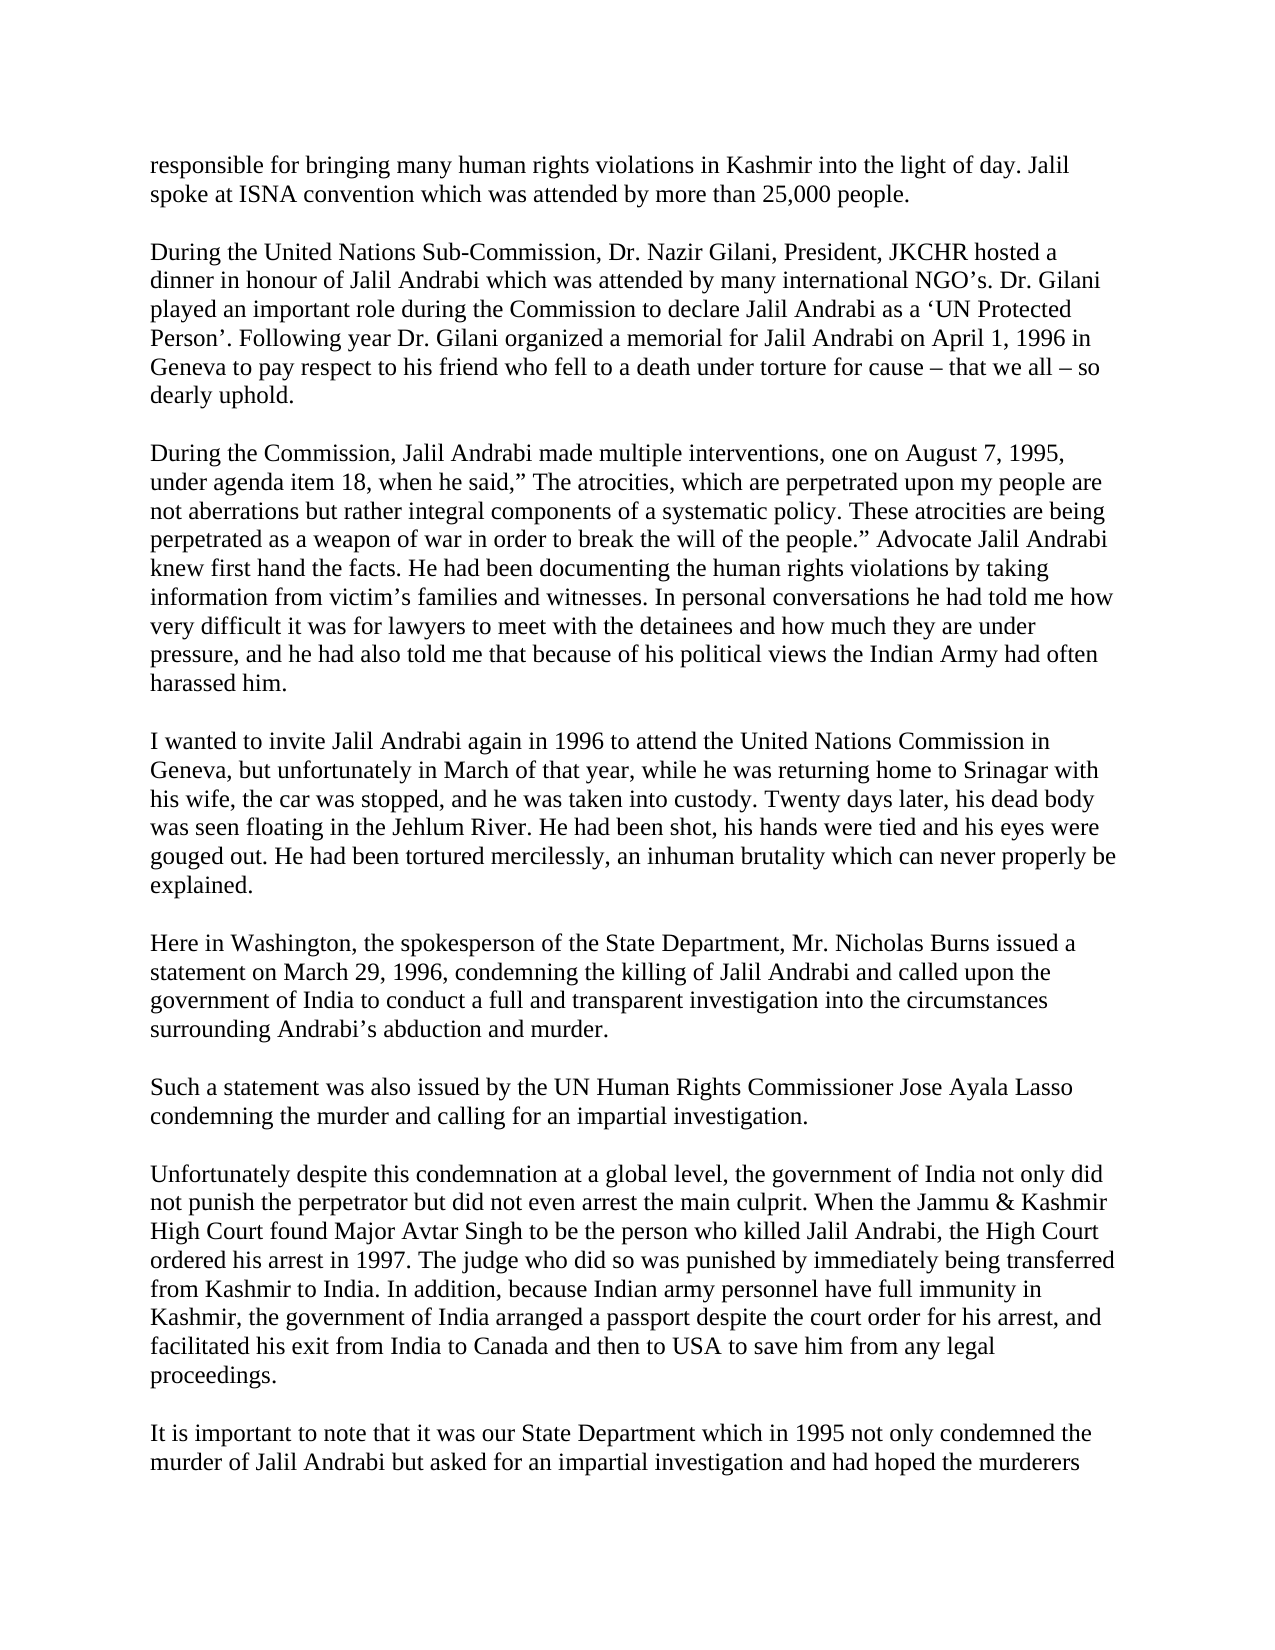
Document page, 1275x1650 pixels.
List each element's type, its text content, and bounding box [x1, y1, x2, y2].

text I wanted to invite Jalil Andrabi again in 1996 to attend the United Nations Commission in Geneva, but unfortunately in March of that year, while he was returning home to Srinagar with his wife, the car was stopped, and he was taken into custody. Twenty days later, his dead body was seen floating in the Jehlum River. He had been shot, his hands were tied and his eyes were gouged out. He had been tortured mercilessly, an inhuman brutality which can never properly be explained. [150, 726, 1125, 899]
text During the United Nations Sub-Commission, Dr. Nazir Gilani, President, JKCHR hosted a dinner in honour of Jalil Andrabi which was attended by many international NGO’s. Dr. Gilani played an important role during the Commission to declare Jalil Andrabi as a ‘UN Protected Person’. Following year Dr. Gilani organized a memorial for Jalil Andrabi on April 1, 1996 in Geneva to pay respect to his friend who fell to a death under torture for cause – that we all – so dearly uphold. [150, 237, 1125, 409]
text During the Commission, Jalil Andrabi made multiple interventions, one on August 7, 1995, under agenda item 18, when he said,” The atrocities, which are perpetrated upon my people are not aberrations but rather integral components of a systematic policy. These atrocities are being perpetrated as a weapon of war in order to break the will of the people.” Advocate Jalil Andrabi knew first hand the facts. He had been documenting the human rights violations by taking information from victim’s families and witnesses. In personal conversations he had told me how very difficult it was for lawyers to meet with the detainees and how much they are under pressure, and he had also told me that because of his political views the Indian Army had often harassed him. [150, 438, 1125, 697]
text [150, 150, 1125, 207]
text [150, 1418, 1125, 1475]
text Such a statement was also issued by the UN Human Rights Commissioner Jose Ayala Lasso condemning the murder and calling for an impartial investigation. [150, 1072, 1125, 1129]
text Unfortunately despite this condemnation at a global level, the government of India not only did not punish the perpetrator but did not even arrest the main culprit. When the Jammu & Kashmir High Court found Major Avtar Singh to be the person who killed Jalil Andrabi, the High Court ordered his arrest in 1997. The judge who did so was punished by immediately being transferred from Kashmir to India. In addition, because Indian army personnel have full immunity in Kashmir, the government of India arranged a passport despite the court order for his arrest, and facilitated his exit from India to Canada and then to USA to save him from any legal proceedings. [150, 1159, 1125, 1389]
text Here in Washington, the spokesperson of the State Department, Mr. Nicholas Burns issued a statement on March 29, 1996, condemning the killing of Jalil Andrabi and called upon the government of India to conduct a full and transparent investigation into the circumstances surrounding Andrabi’s abduction and murder. [150, 928, 1125, 1043]
